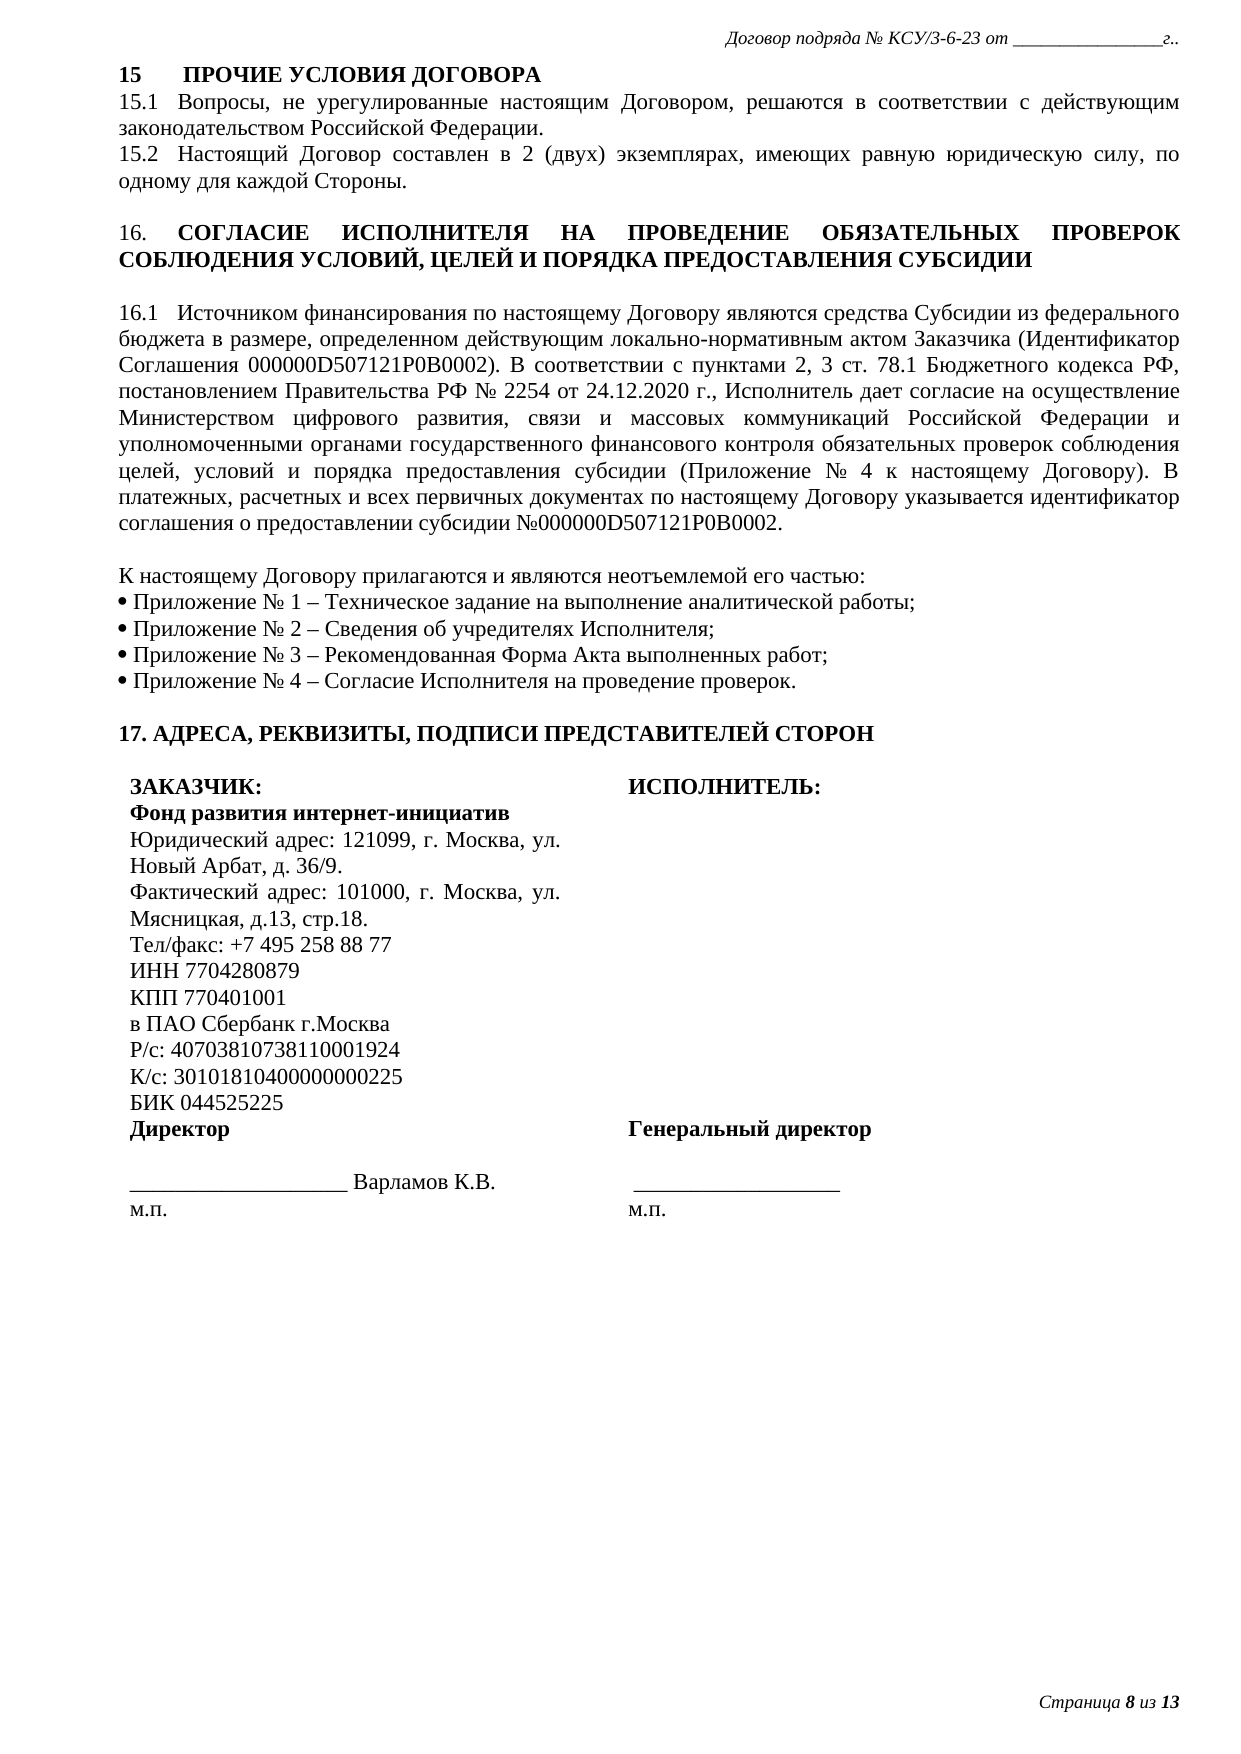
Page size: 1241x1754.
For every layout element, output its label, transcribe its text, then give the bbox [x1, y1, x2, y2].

text 16. СОГЛАСИЕ ИСПОЛНИТЕЛЯ НА ПРОВЕДЕНИЕ ОБЯЗАТЕЛЬНЫХ ПРОВЕРОК СОБЛЮДЕНИЯ УСЛОВИЙ, ЦЕЛЕЙ И ПОРЯДКА ПРЕДОСТАВЛЕНИЯ СУБСИДИИ [118, 219, 1181, 272]
list Вопросы, не урегулированные настоящим Договором, решаются в соответствии с действующим законодательством Российской Федерации. [118, 88, 1181, 140]
table_cell Генеральный директор __________________ м.п. [573, 1116, 1071, 1221]
list Приложение № 1 – Техническое задание на выполнение аналитической работы; [118, 588, 1181, 615]
text 17. АДРЕСА, РЕКВИЗИТЫ, ПОДПИСИ ПРЕДСТАВИТЕЛЕЙ СТОРОН [118, 720, 1181, 747]
table_cell Директор ___________________ Варламов К.В. м.п. [74, 1116, 572, 1221]
list Приложение № 4 – Согласие Исполнителя на проведение проверок. [118, 667, 1181, 694]
table_header ЗАКАЗЧИК: Фонд развития интернет-инициатив Юридический адрес: 121099, г. Москва, ул. Новый Арбат, д. 36/9. Фактический адрес: 101000, г. Москва, ул. Мясницкая, д.13, стр.18. Тел/факс: +7 495 258 88 77 ИНН 7704280879 КПП 770401001 в ПАО Сбербанк г.Москва Р/с: 40703810738110001924 К/с: 30101810400000000225 БИК 044525225 [74, 773, 572, 1116]
list Настоящий Договор составлен в 2 (двух) экземплярах, имеющих равную юридическую силу, по одному для каждой Стороны. [118, 140, 1181, 193]
list Приложение № 2 – Сведения об учредителях Исполнителя; [118, 615, 1181, 641]
table_header ИСПОЛНИТЕЛЬ: [573, 773, 1071, 1116]
list ПРОЧИЕ УСЛОВИЯ ДОГОВОРА [118, 61, 1181, 88]
list Приложение № 3 – Рекомендованная Форма Акта выполненных работ; [118, 641, 1181, 667]
text 16.1 Источником финансирования по настоящему Договору являются средства Субсидии из федерального бюджета в размере, определенном действующим локально-нормативным актом Заказчика (Идентификатор Соглашения 000000D507121P0B0002). В соответствии с пунктами 2, 3 ст. 78.1 Бюджетного кодекса РФ, постановлением Правительства РФ № 2254 от 24.12.2020 г., Исполнитель дает согласие на осуществление Министерством цифрового развития, связи и массовых коммуникаций Российской Федерации и уполномоченными органами государственного финансового контроля обязательных проверок соблюдения целей, условий и порядка предоставления субсидии (Приложение № 4 к настоящему Договору). В платежных, расчетных и всех первичных документах по настоящему Договору указывается идентификатор соглашения о предоставлении субсидии №000000D507121P0B0002. [118, 298, 1181, 536]
text К настоящему Договору прилагаются и являются неотъемлемой его частью: [118, 562, 1181, 588]
